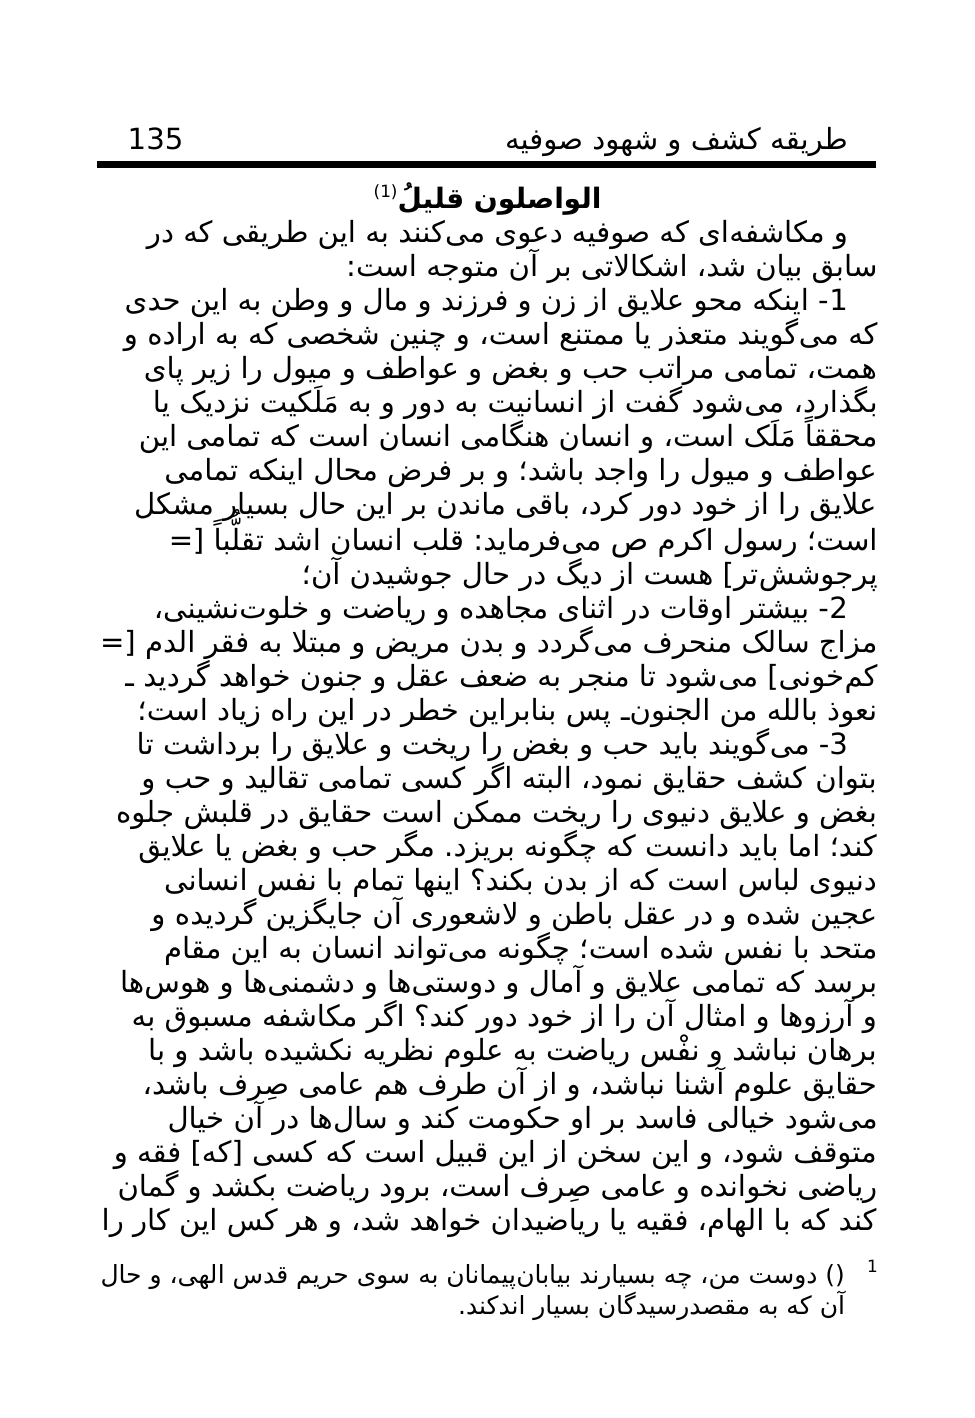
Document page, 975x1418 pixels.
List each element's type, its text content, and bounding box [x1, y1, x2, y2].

text و مکاشفه‌ای که صوفیه دعوی می‌کنند به این طریقی که در سابق بیان شد، اشکالاتی بر آن متوجه ‌است: [97, 216, 877, 283]
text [97, 727, 877, 1237]
text 1- اینکه محو علایق از زن و فرزند و مال و وطن به این حدی که می‌گویند متعذر یا ممتنع است، و چنین شخصی که به اراده و همت، تمامی مراتب حب و بغض و عواطف و میول را زیر پای بگذارد، می‌شود گفت از انسانیت به دور و به مَلَکیت نزدیک یا محققاً مَلَک است، و انسان هنگامی انسان است که تمامی این عواطف و میول را واجد باشد؛ و بر فرض محال اینکه تمامی علایق را از خود دور کرد، باقی ماندن بر این حال بسیار مشکل است؛ رسول اکرم ص می‌فرماید: قلب انسان اشد تقلُّباً [= پرجوشش‌تر] هست از دیگ در حال جوشیدن آن؛ [97, 283, 877, 592]
text 2- بیشتر اوقات در اثنای مجاهده و ریاضت و خلوت‌نشینی، مزاج سالک منحرف می‌گردد و بدن مریض و مبتلا به فقر الدم [= کم‌خونی] می‌شود تا منجر به ضعف عقل و جنون خواهد گردید ـ نعوذ بالله من الجنون‌ـ پس بنابراین خطر در این راه زیاد است؛ [97, 592, 877, 727]
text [97, 182, 877, 216]
